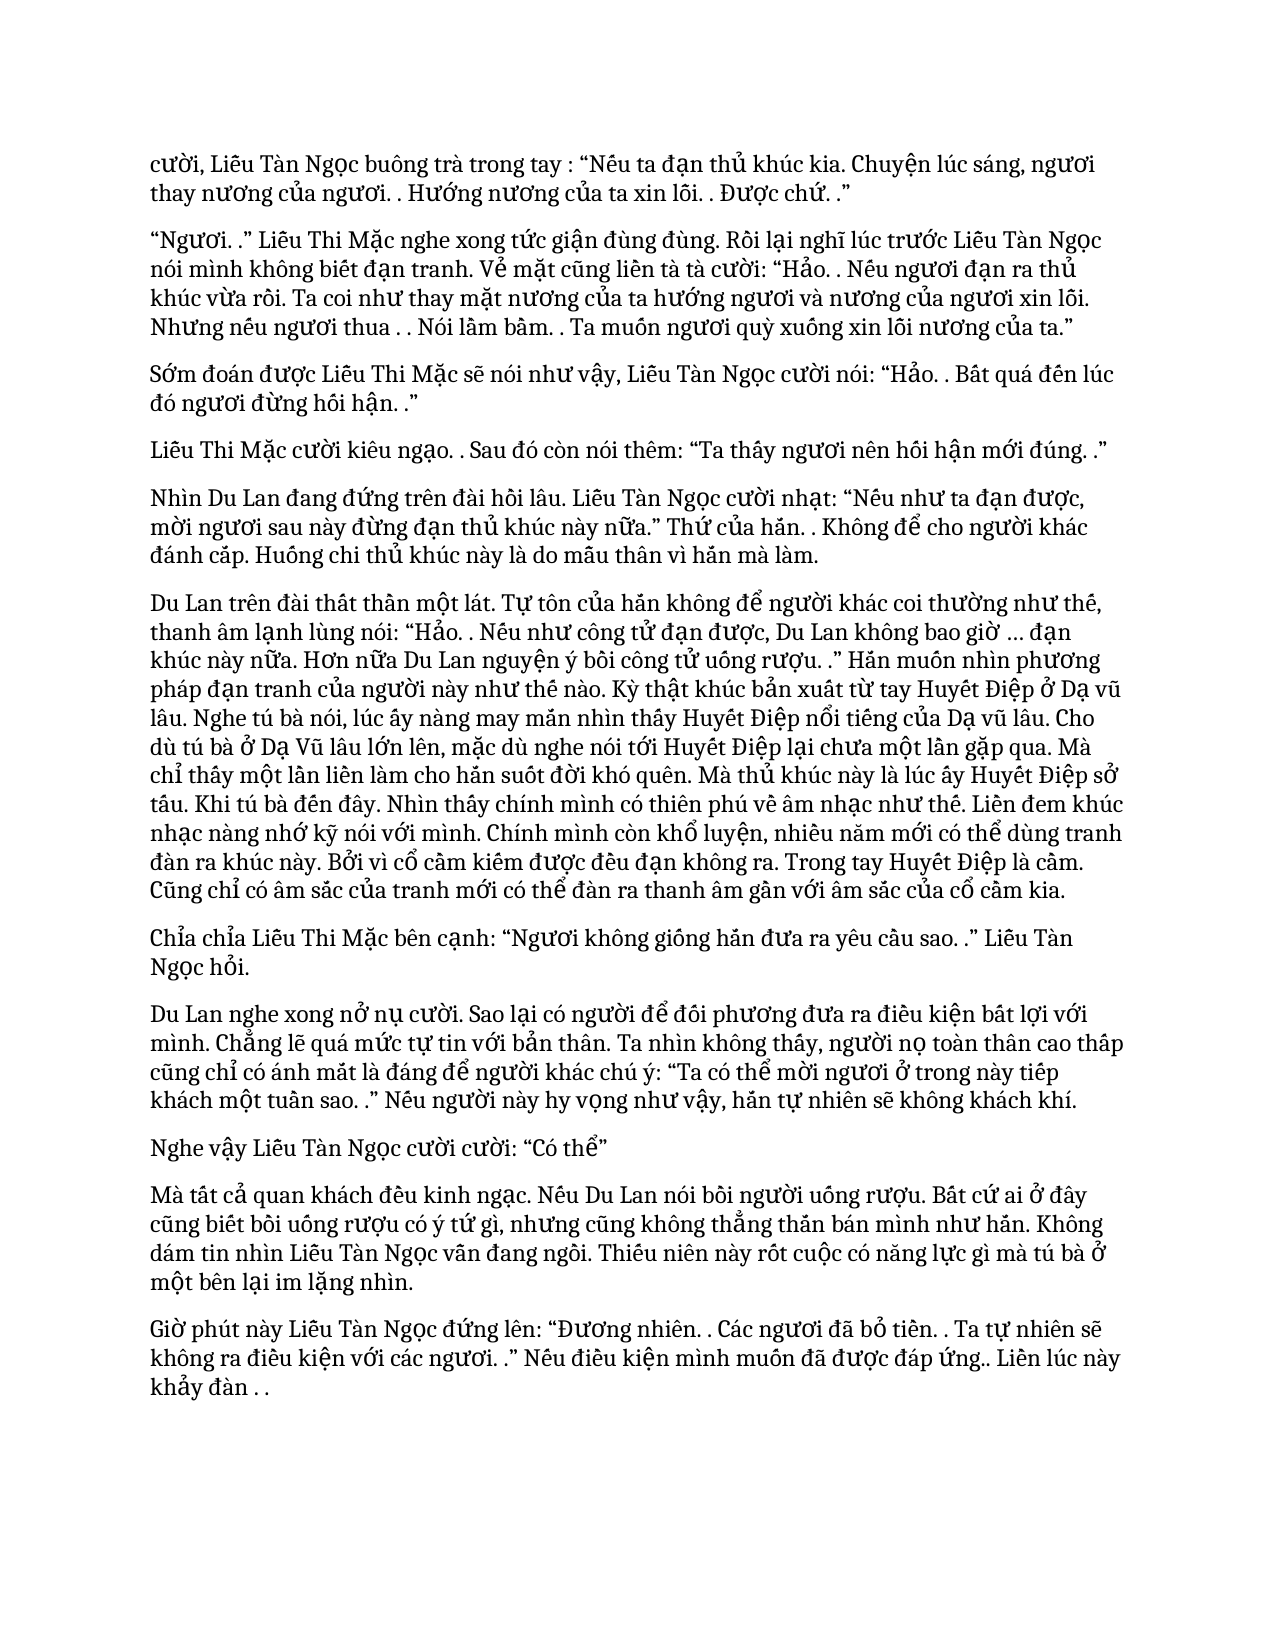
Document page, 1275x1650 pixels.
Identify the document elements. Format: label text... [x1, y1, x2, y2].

text Chỉa chỉa Liễu Thi Mặc bên cạnh: “Ngươi không giống hắn đưa ra yêu cầu sao. .” Liễu Tàn Ngọc hỏi. [150, 924, 1125, 981]
text Sớm đoán được Liễu Thi Mặc sẽ nói như vậy, Liễu Tàn Ngọc cười nói: “Hảo. . Bất quá đến lúc đó ngươi đừng hối hận. .” [150, 360, 1125, 417]
text Liễu Thi Mặc cười kiêu ngạo. . Sau đó còn nói thêm: “Ta thấy ngươi nên hối hận mới đúng. .” [150, 436, 1125, 465]
text Mà tất cả quan khách đều kinh ngạc. Nếu Du Lan nói bồi người uống rượu. Bất cứ ai ở đây cũng biết bồi uống rượu có ý tứ gì, nhưng cũng không thẳng thắn bán mình như hắn. Không dám tin nhìn Liễu Tàn Ngọc vẫn đang ngồi. Thiếu niên này rốt cuộc có năng lực gì mà tú bà ở một bên lại im lặng nhìn. [150, 1181, 1125, 1296]
text Giờ phút này Liễu Tàn Ngọc đứng lên: “Đương nhiên. . Các ngươi đã bỏ tiền. . Ta tự nhiên sẽ không ra điều kiện với các ngươi. .” Nếu điều kiện mình muốn đã được đáp ứng.. Liền lúc này khảy đàn . . [150, 1315, 1125, 1459]
text Du Lan trên đài thất thần một lát. Tự tôn của hắn không để người khác coi thường như thế, thanh âm lạnh lùng nói: “Hảo. . Nếu như công tử đạn được, Du Lan không bao giờ … đạn khúc này nữa. Hơn nữa Du Lan nguyện ý bồi công tử uống rượu. .” Hắn muốn nhìn phương pháp đạn tranh của người này như thế nào. Kỳ thật khúc bản xuất từ tay Huyết Điệp ở Dạ vũ lâu. Nghe tú bà nói, lúc ấy nàng may mắn nhìn thấy Huyết Điệp nổi tiếng của Dạ vũ lâu. Cho dù tú bà ở Dạ Vũ lâu lớn lên, mặc dù nghe nói tới Huyết Điệp lại chưa một lần gặp qua. Mà chỉ thấy một lần liền làm cho hắn suốt đời khó quên. Mà thủ khúc này là lúc ấy Huyết Điệp sở tấu. Khi tú bà đến đây. Nhìn thấy chính mình có thiên phú về âm nhạc như thế. Liền đem khúc nhạc nàng nhớ kỹ nói với mình. Chính mình còn khổ luyện, nhiều năm mới có thể dùng tranh đàn ra khúc này. Bởi vì cổ cầm kiếm được đều đạn không ra. Trong tay Huyết Điệp là cầm. Cũng chỉ có âm sắc của tranh mới có thể đàn ra thanh âm gần với âm sắc của cổ cầm kia. [150, 589, 1125, 905]
text Nghe vậy Liễu Tàn Ngọc cười cười: “Có thể” [150, 1134, 1125, 1162]
text Nhìn Du Lan đang đứng trên đài hồi lâu. Liễu Tàn Ngọc cười nhạt: “Nếu như ta đạn được, mời ngươi sau này đừng đạn thủ khúc này nữa.” Thứ của hắn. . Không để cho người khác đánh cắp. Huống chi thủ khúc này là do mẫu thân vì hắn mà làm. [150, 484, 1125, 570]
text Du Lan nghe xong nở nụ cười. Sao lại có người để đối phương đưa ra điều kiện bất lợi với mình. Chẳng lẽ quá mức tự tin với bản thân. Ta nhìn không thấy, người nọ toàn thân cao thấp cũng chỉ có ánh mắt là đáng để người khác chú ý: “Ta có thể mời ngươi ở trong này tiếp khách một tuần sao. .” Nếu người này hy vọng như vậy, hắn tự nhiên sẽ không khách khí. [150, 1000, 1125, 1115]
text “Ngươi. .” Liễu Thi Mặc nghe xong tức giận đùng đùng. Rồi lại nghĩ lúc trước Liễu Tàn Ngọc nói mình không biết đạn tranh. Vẻ mặt cũng liền tà tà cười: “Hảo. . Nếu ngươi đạn ra thủ khúc vừa rồi. Ta coi như thay mặt nương của ta hướng ngươi và nương của ngươi xin lỗi. Nhưng nếu ngươi thua . . Nói lầm bầm. . Ta muốn ngươi quỳ xuống xin lỗi nương của ta.” [150, 226, 1125, 341]
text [150, 150, 1125, 207]
